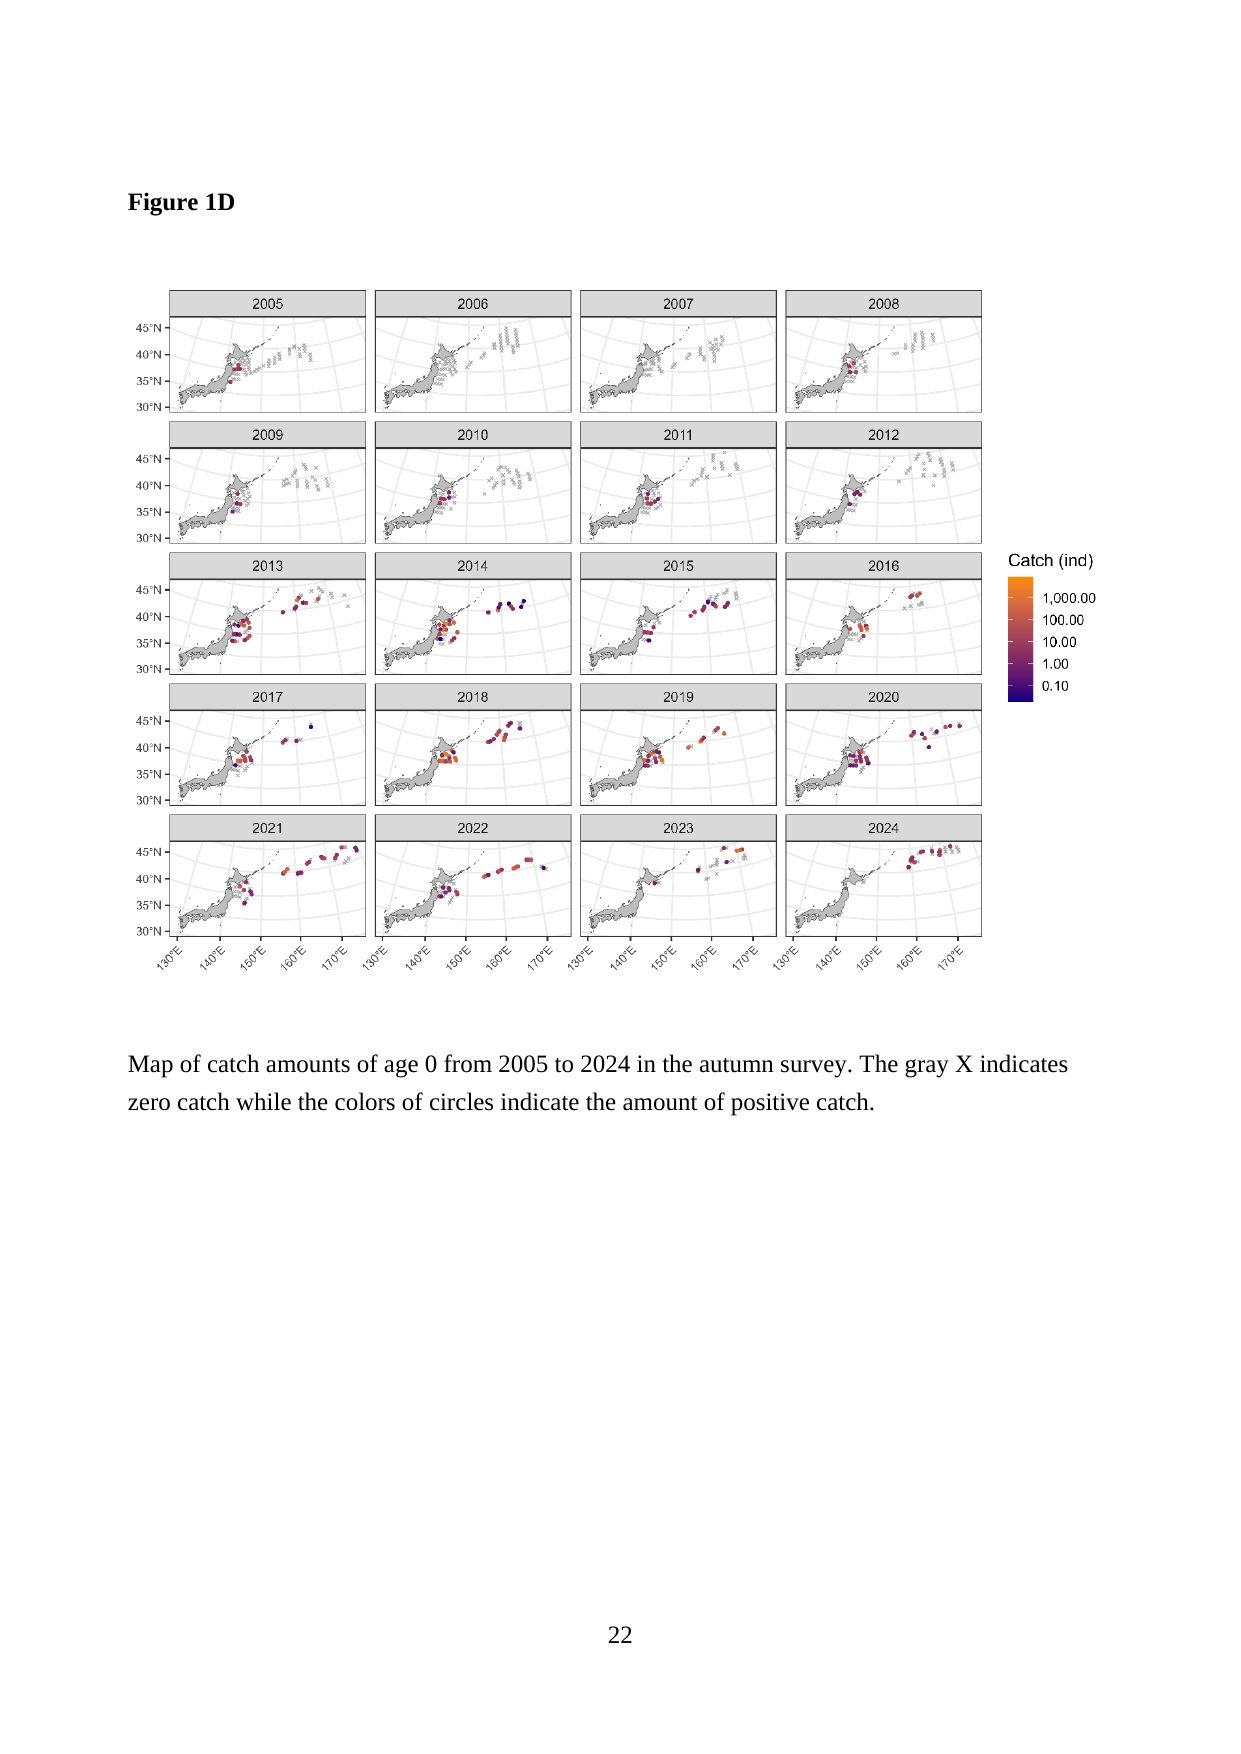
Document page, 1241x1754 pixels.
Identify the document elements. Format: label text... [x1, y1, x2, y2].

text Map of catch amounts of age 0 from 2005 to 2024 in the autumn survey. The gray X indicates zero catch while the colors of circles indicate the amount of positive catch. [128, 1045, 1113, 1120]
picture [127, 221, 1113, 1043]
subtitle Figure 1D [128, 182, 1113, 220]
